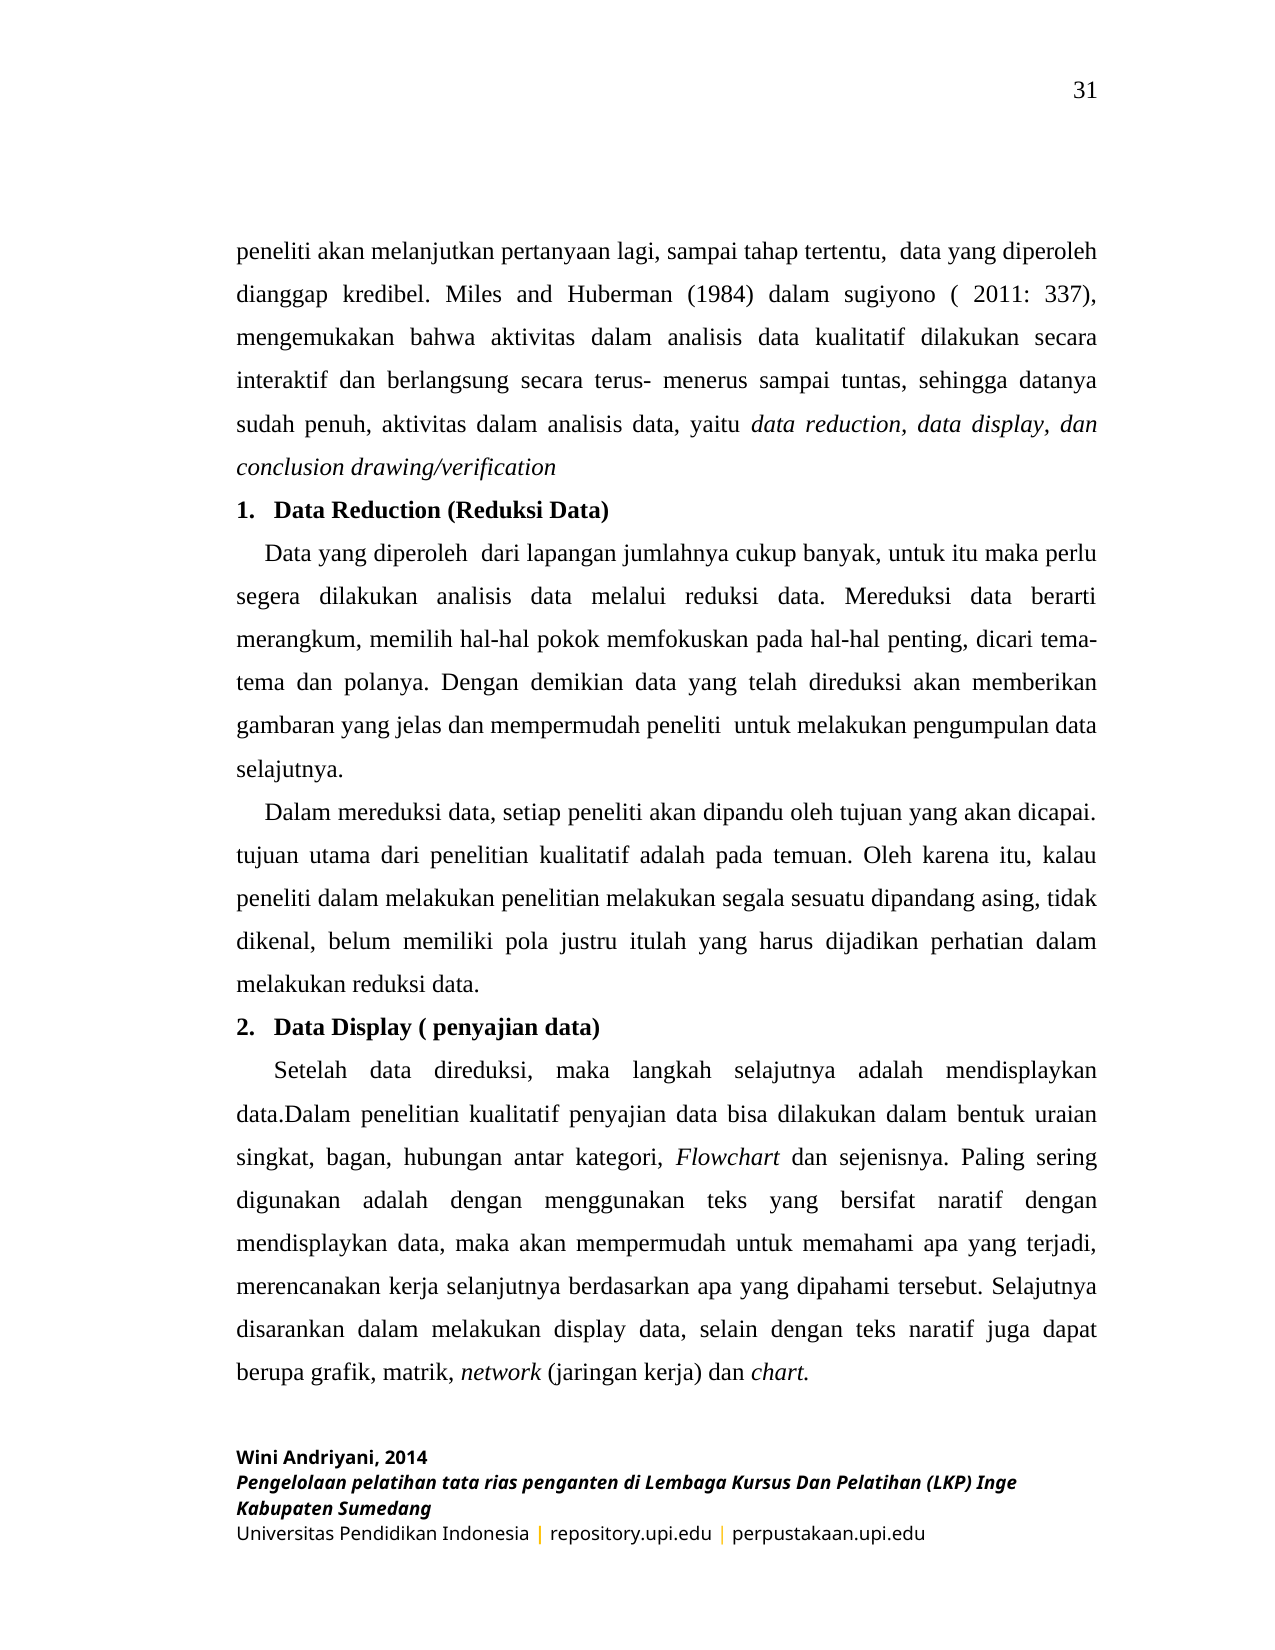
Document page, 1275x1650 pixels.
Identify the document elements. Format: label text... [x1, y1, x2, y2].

list Data Display ( penyajian data) [236, 1012, 1098, 1041]
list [236, 236, 1098, 481]
list Dalam mereduksi data, setiap peneliti akan dipandu oleh tujuan yang akan dicapai. tujuan utama dari penelitian kualitatif adalah pada temuan. Oleh karena itu, kalau peneliti dalam melakukan penelitian melakukan segala sesuatu dipandang asing, tidak dikenal, belum memiliki pola justru itulah yang harus dijadikan perhatian dalam melakukan reduksi data. [236, 797, 1098, 998]
list Data Reduction (Reduksi Data) [236, 495, 1098, 524]
list Setelah data direduksi, maka langkah selajutnya adalah mendisplaykan data.Dalam penelitian kualitatif penyajian data bisa dilakukan dalam bentuk uraian singkat, bagan, hubungan antar kategori, Flowchart dan sejenisnya. Paling sering digunakan adalah dengan menggunakan teks yang bersifat naratif dengan mendisplaykan data, maka akan mempermudah untuk memahami apa yang terjadi, merencanakan kerja selanjutnya berdasarkan apa yang dipahami tersebut. Selajutnya disarankan dalam melakukan display data, selain dengan teks naratif juga dapat berupa grafik, matrik, network (jaringan kerja) dan chart. [236, 1056, 1098, 1386]
list Data yang diperoleh dari lapangan jumlahnya cukup banyak, untuk itu maka perlu segera dilakukan analisis data melalui reduksi data. Mereduksi data berarti merangkum, memilih hal-hal pokok memfokuskan pada hal-hal penting, dicari tema-tema dan polanya. Dengan demikian data yang telah direduksi akan memberikan gambaran yang jelas dan mempermudah peneliti untuk melakukan pengumpulan data selajutnya. [236, 538, 1098, 782]
